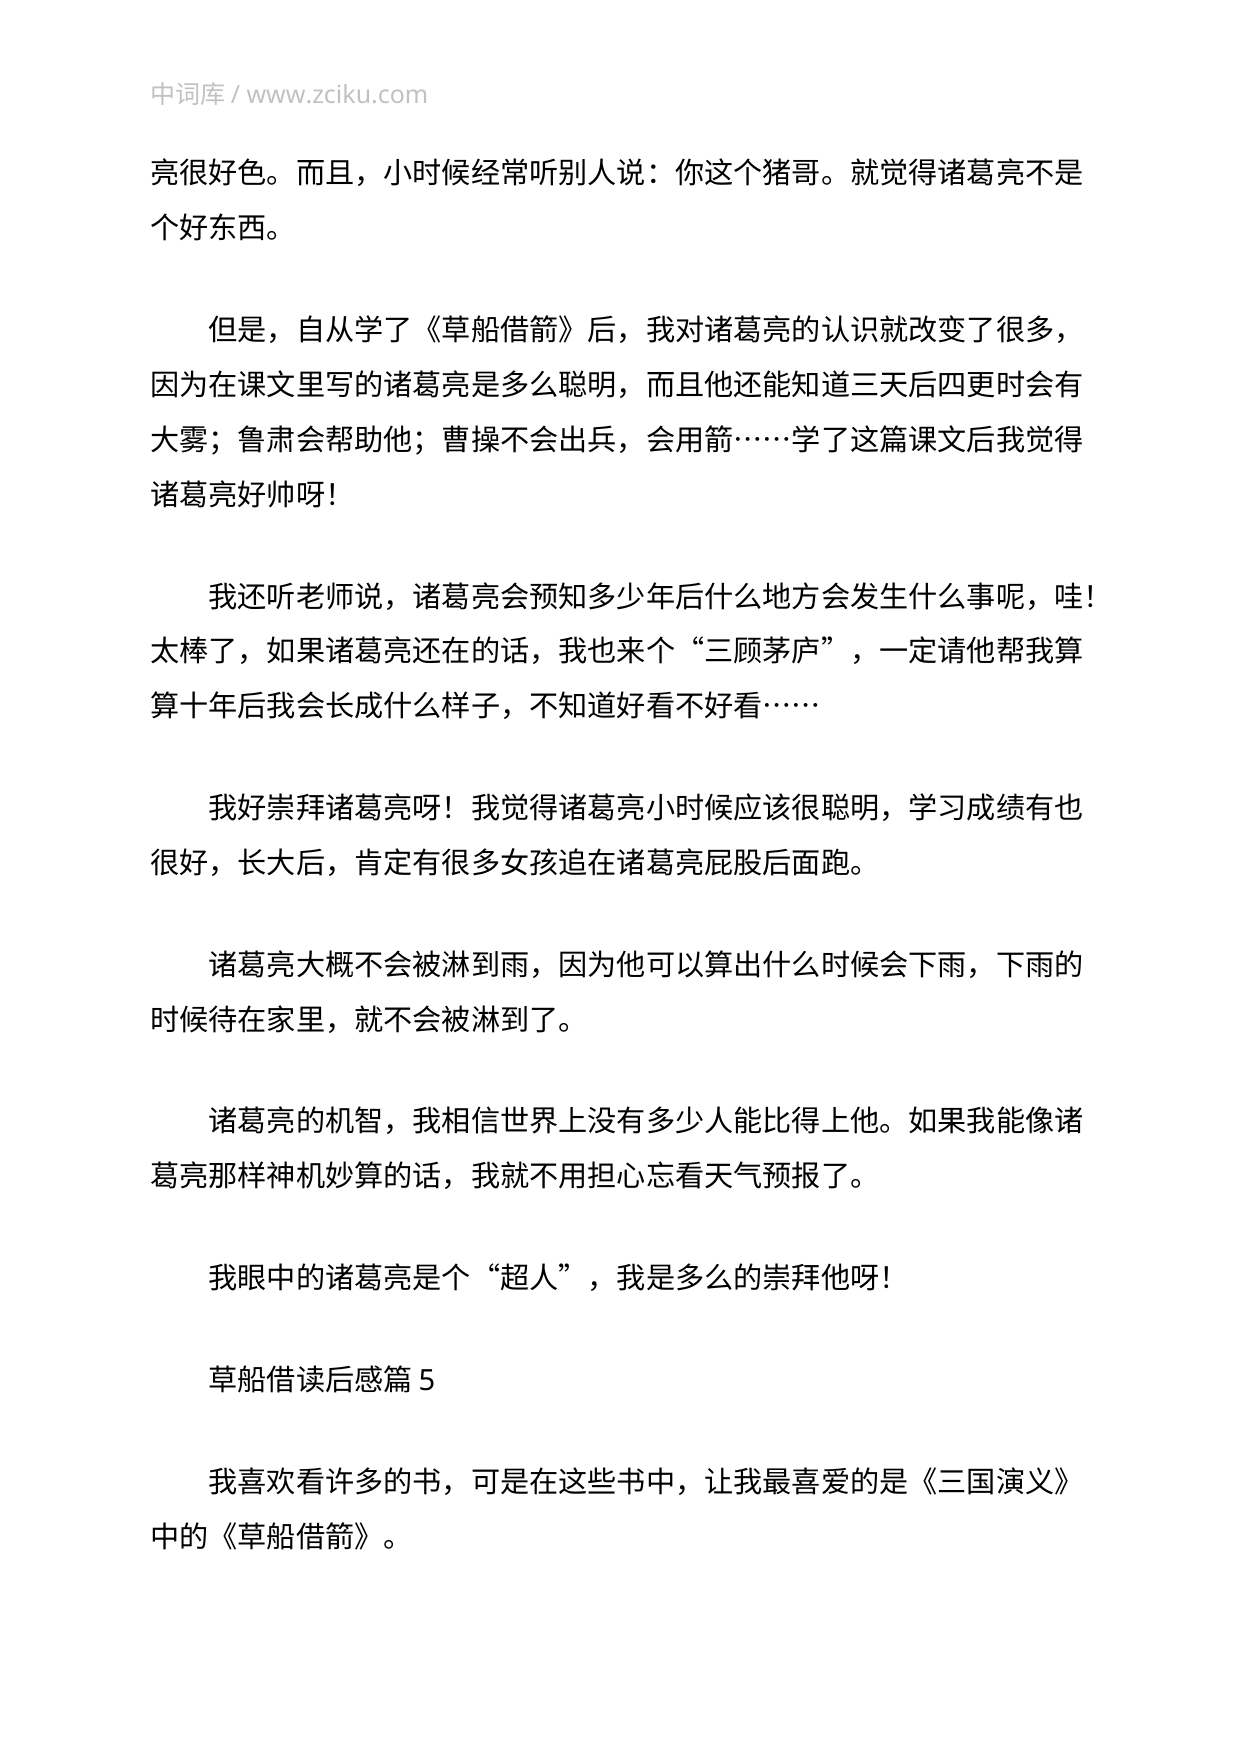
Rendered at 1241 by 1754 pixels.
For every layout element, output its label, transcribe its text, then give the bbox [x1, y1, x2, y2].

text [150, 150, 1090, 247]
text 我好崇拜诸葛亮呀！我觉得诸葛亮小时候应该很聪明，学习成绩有也很好，长大后，肯定有很多女孩追在诸葛亮屁股后面跑。 [150, 785, 1090, 882]
text 诸葛亮大概不会被淋到雨，因为他可以算出什么时候会下雨，下雨的时候待在家里，就不会被淋到了。 [150, 941, 1090, 1038]
text 草船借读后感篇5 [150, 1356, 1090, 1399]
text 我喜欢看许多的书，可是在这些书中，让我最喜爱的是《三国演义》中的《草船借箭》。 [150, 1458, 1090, 1556]
text 我还听老师说，诸葛亮会预知多少年后什么地方会发生什么事呢，哇！太棒了，如果诸葛亮还在的话，我也来个“三顾茅庐”，一定请他帮我算算十年后我会长成什么样子，不知道好看不好看…… [150, 573, 1090, 725]
text 诸葛亮的机智，我相信世界上没有多少人能比得上他。如果我能像诸葛亮那样神机妙算的话，我就不用担心忘看天气预报了。 [150, 1098, 1090, 1195]
text 但是，自从学了《草船借箭》后，我对诸葛亮的认识就改变了很多，因为在课文里写的诸葛亮是多么聪明，而且他还能知道三天后四更时会有大雾；鲁肃会帮助他；曹操不会出兵，会用箭……学了这篇课文后我觉得诸葛亮好帅呀！ [150, 307, 1090, 514]
text 我眼中的诸葛亮是个“超人”，我是多么的崇拜他呀！ [150, 1255, 1090, 1297]
